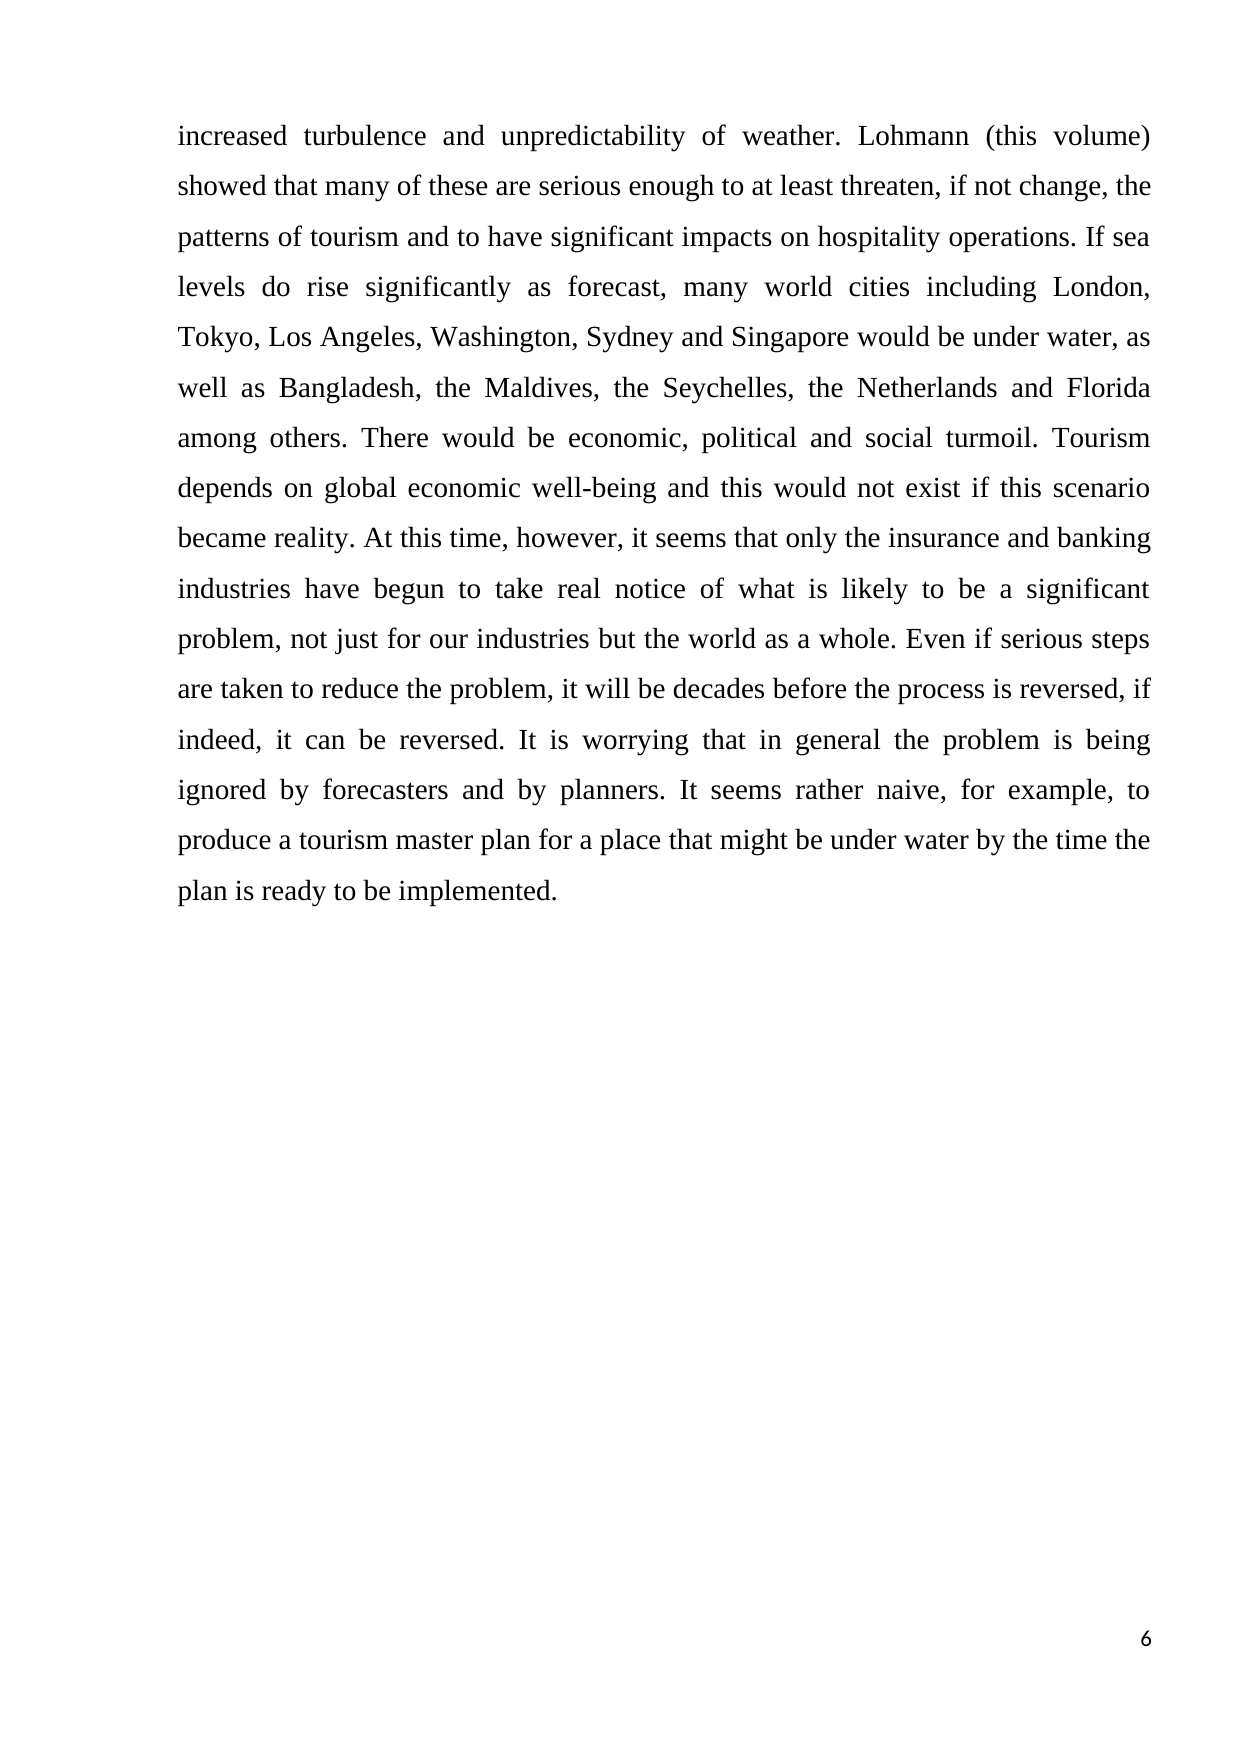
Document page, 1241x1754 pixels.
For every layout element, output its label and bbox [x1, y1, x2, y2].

text [177, 118, 1152, 906]
